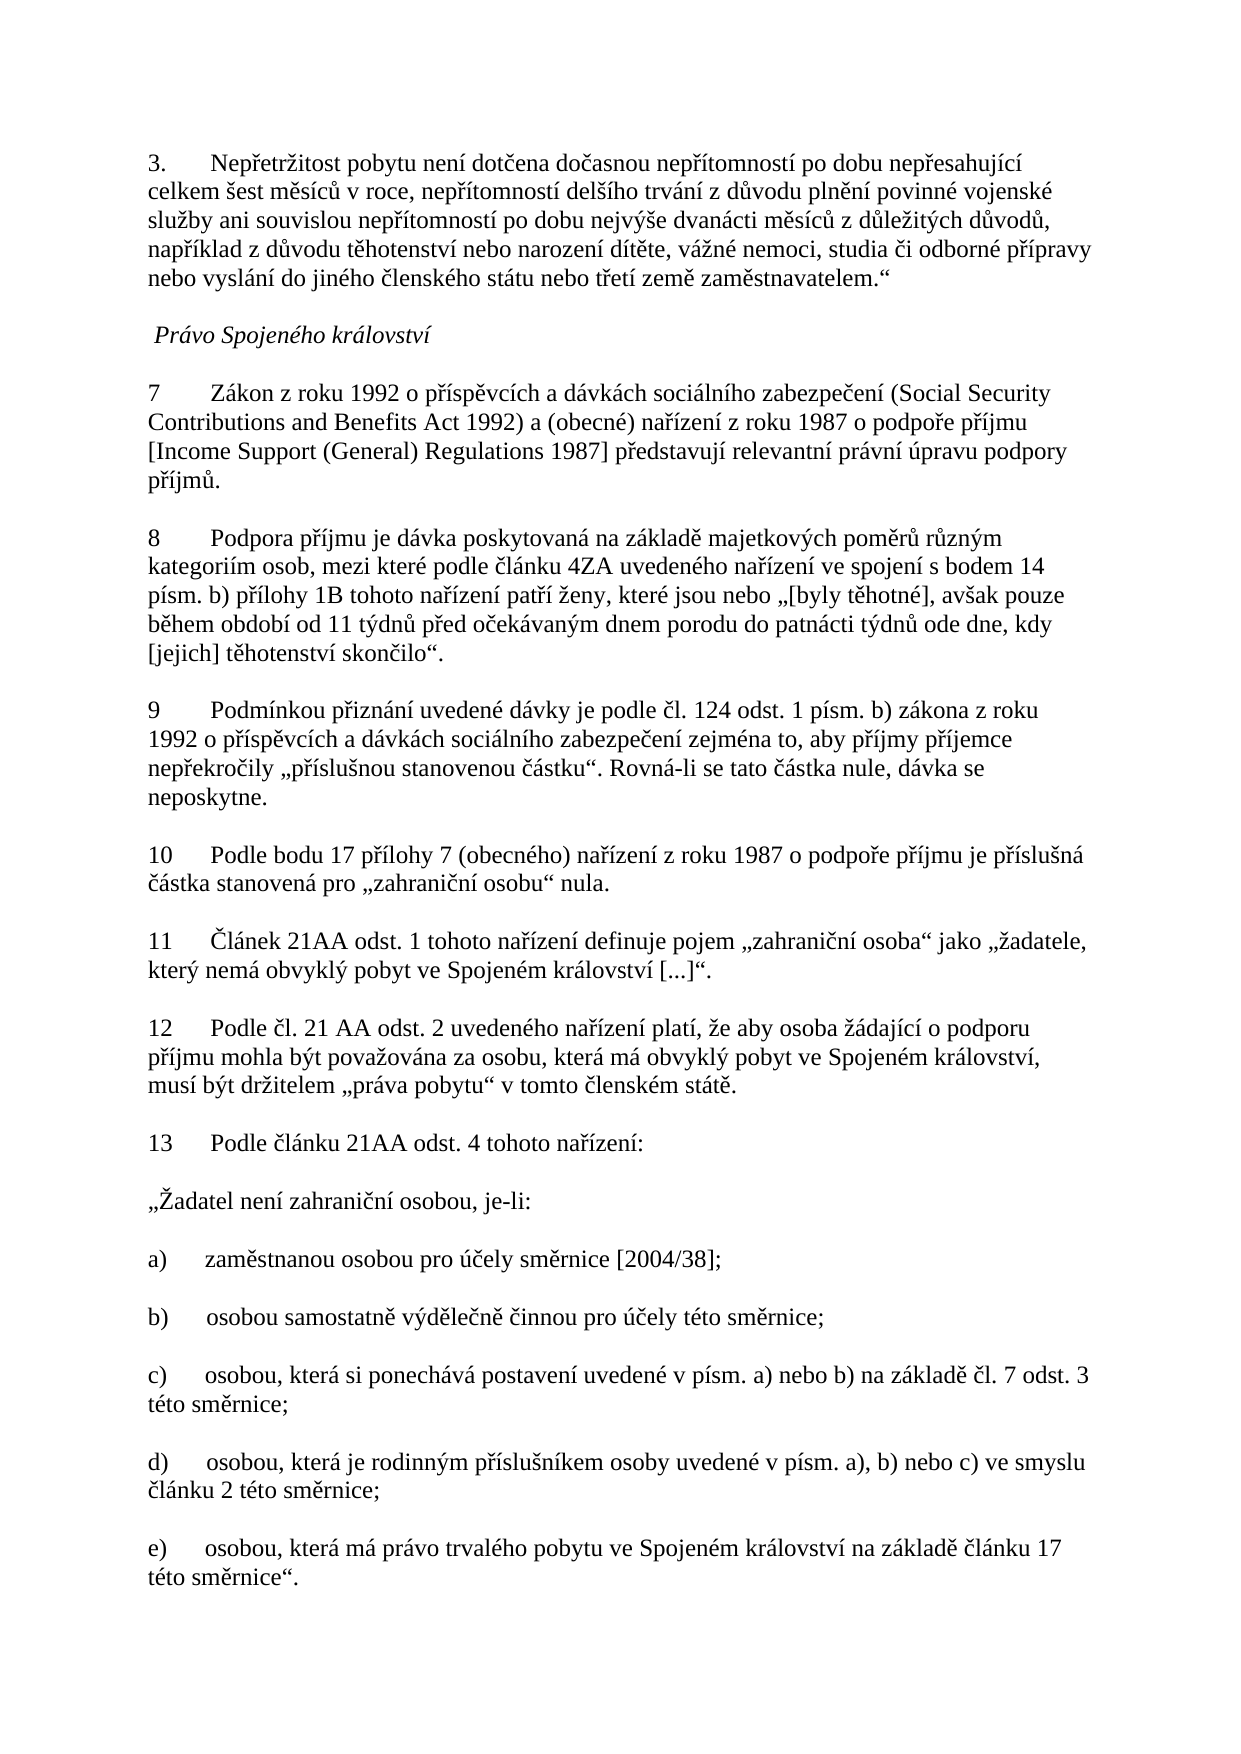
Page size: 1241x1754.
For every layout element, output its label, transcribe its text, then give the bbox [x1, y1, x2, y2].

text a) zaměstnanou osobou pro účely směrnice [2004/38]; [148, 1244, 1093, 1273]
text 8 Podpora příjmu je dávka poskytovaná na základě majetkových poměrů různým kategoriím osob, mezi které podle článku 4ZA uvedeného nařízení ve spojení s bodem 14 písm. b) přílohy 1B tohoto nařízení patří ženy, které jsou nebo „[byly těhotné], avšak pouze během období od 11 týdnů před očekávaným dnem porodu do patnácti týdnů ode dne, kdy [jejich] těhotenství skončilo“. [148, 523, 1093, 666]
text 11 Článek 21AA odst. 1 tohoto nařízení definuje pojem „zahraniční osoba“ jako „žadatele, který nemá obvyklý pobyt ve Spojeném království [...]“. [148, 926, 1093, 984]
text d) osobou, která je rodinným příslušníkem osoby uvedené v písm. a), b) nebo c) ve smyslu článku 2 této směrnice; [148, 1447, 1093, 1504]
text Právo Spojeného království [148, 321, 1093, 349]
text 13 Podle článku 21AA odst. 4 tohoto nařízení: [148, 1128, 1093, 1157]
text 7 Zákon z roku 1992 o příspěvcích a dávkách sociálního zabezpečení (Social Security Contributions and Benefits Act 1992) a (obecné) nařízení z roku 1987 o podpoře příjmu [Income Support (General) Regulations 1987] představují relevantní právní úpravu podpory příjmů. [148, 378, 1093, 493]
text 10 Podle bodu 17 přílohy 7 (obecného) nařízení z roku 1987 o podpoře příjmu je příslušná částka stanovená pro „zahraniční osobu“ nula. [148, 840, 1093, 897]
text c) osobou, která si ponechává postavení uvedené v písm. a) nebo b) na základě čl. 7 odst. 3 této směrnice; [148, 1360, 1093, 1418]
text 12 Podle čl. 21 AA odst. 2 uvedeného nařízení platí, že aby osoba žádající o podporu příjmu mohla být považována za osobu, která má obvyklý pobyt ve Spojeném království, musí být držitelem „práva pobytu“ v tomto členském státě. [148, 1013, 1093, 1099]
text 9 Podmínkou přiznání uvedené dávky je podle čl. 124 odst. 1 písm. b) zákona z roku 1992 o příspěvcích a dávkách sociálního zabezpečení zejména to, aby příjmy příjemce nepřekročily „příslušnou stanovenou částku“. Rovná-li se tato částka nule, dávka se neposkytne. [148, 696, 1093, 811]
text e) osobou, která má právo trvalého pobytu ve Spojeném království na základě článku 17 této směrnice“. [148, 1533, 1093, 1591]
text „Žadatel není zahraniční osobou, je-li: [148, 1186, 1093, 1215]
text 3. Nepřetržitost pobytu není dotčena dočasnou nepřítomností po dobu nepřesahující celkem šest měsíců v roce, nepřítomností delšího trvání z důvodu plnění povinné vojenské služby ani souvislou nepřítomností po dobu nejvýše dvanácti měsíců z důležitých důvodů, například z důvodu těhotenství nebo narození dítěte, vážné nemoci, studia či odborné přípravy nebo vyslání do jiného členského státu nebo třetí země zaměstnavatelem.“ [148, 148, 1093, 291]
text b) osobou samostatně výdělečně činnou pro účely této směrnice; [148, 1302, 1093, 1331]
